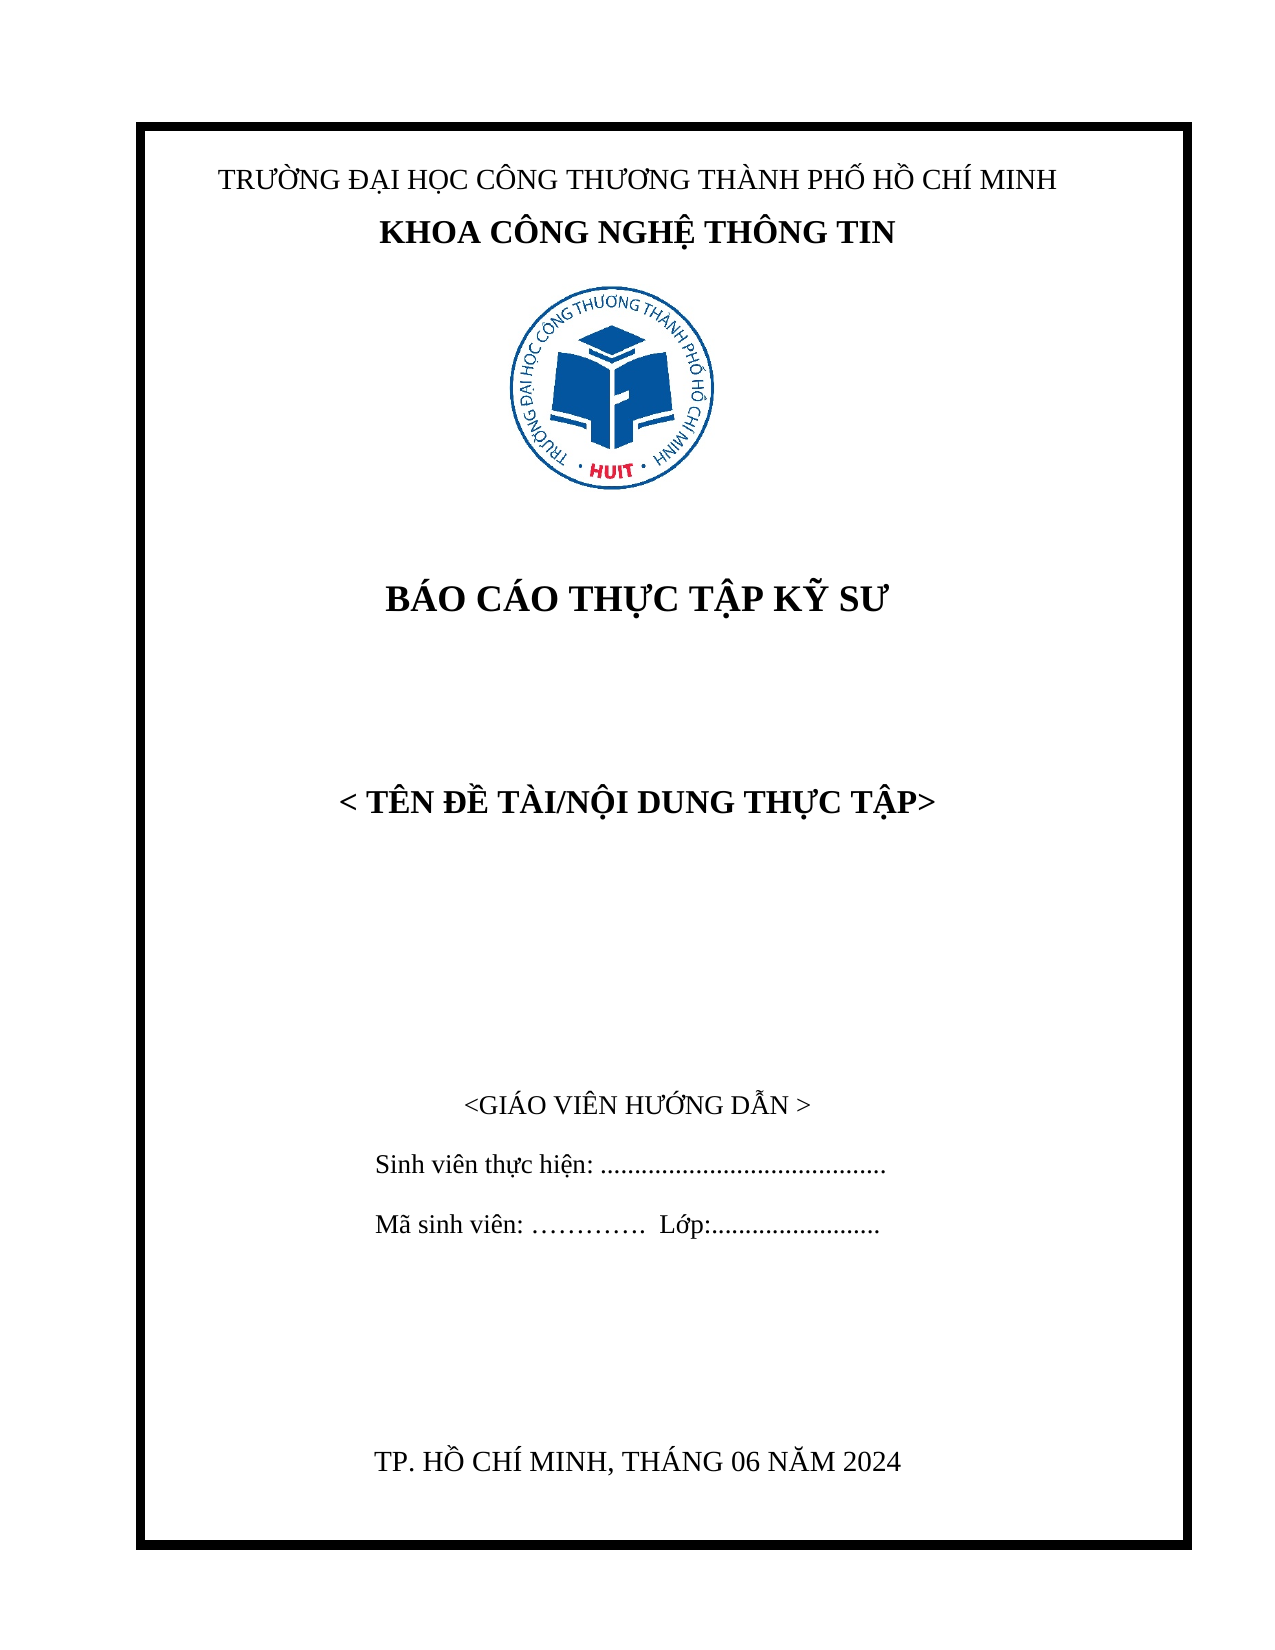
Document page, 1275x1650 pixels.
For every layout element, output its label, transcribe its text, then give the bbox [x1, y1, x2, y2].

text Sinh viên thực hiện: [375, 1148, 1125, 1180]
text KHOA CÔNG NGHỆ THÔNG TIN [150, 213, 1125, 251]
text Mã sinh viên: …………. Lớp: [375, 1208, 1125, 1239]
text BÁO CÁO THỰC TẬP KỸ SƯ [150, 576, 1125, 619]
picture [507, 284, 716, 492]
text TRƯỜNG ĐẠI HỌC CÔNG THƯƠNG THÀNH PHỐ HỒ CHÍ MINH [150, 162, 1125, 196]
text < TÊN ĐỀ TÀI/NỘI DUNG THỰC TẬP> [150, 783, 1125, 821]
text <GIÁO VIÊN HƯỚNG DẪN > [150, 1089, 1125, 1121]
text TP. HỒ CHÍ MINH, THÁNG 06 NĂM 2024 [150, 1444, 1125, 1478]
